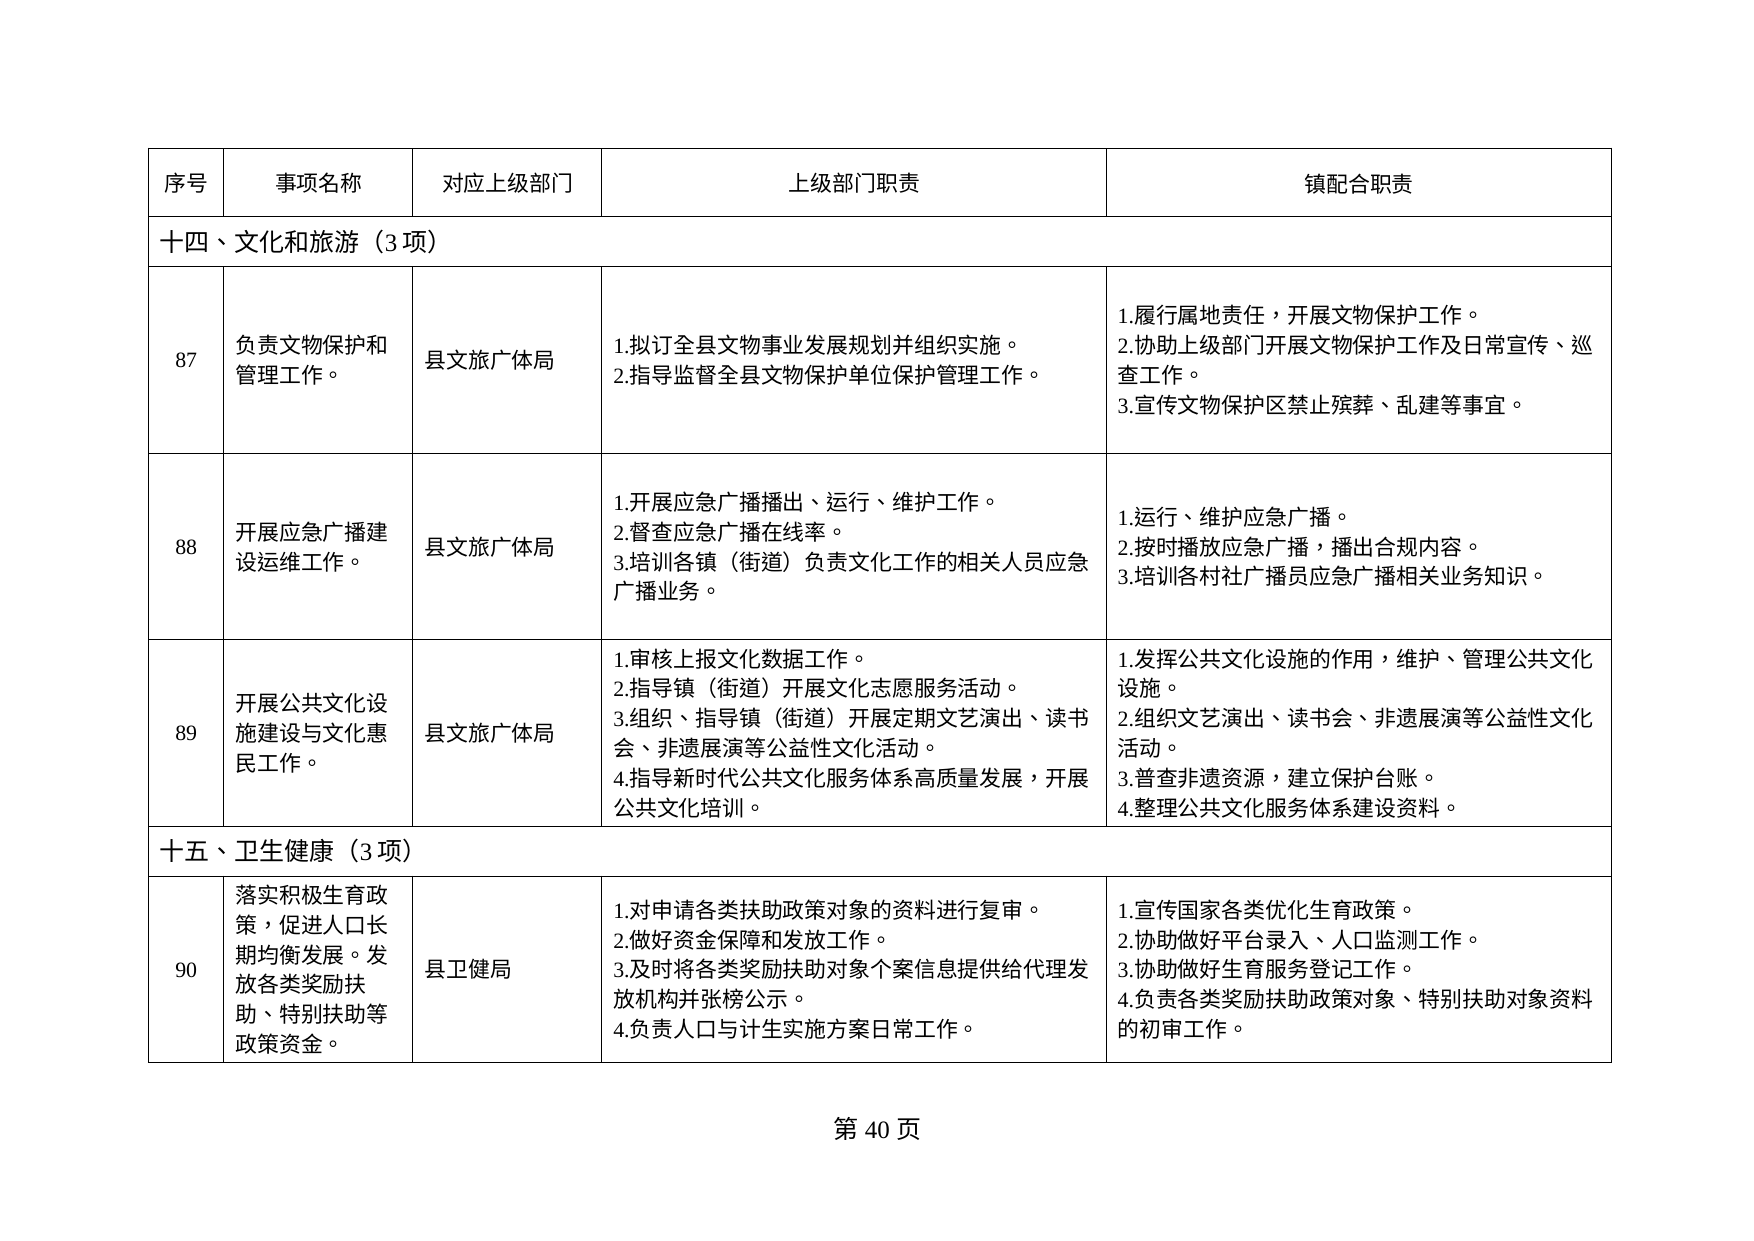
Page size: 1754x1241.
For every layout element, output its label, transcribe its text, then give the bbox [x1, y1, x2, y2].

table_cell 县卫健局 [413, 877, 601, 1062]
table_header 序号 [149, 149, 223, 216]
table_cell 县文旅广体局 [413, 640, 601, 826]
table_header 上级部门职责 [602, 149, 1106, 216]
table_cell 1.拟订全县文物事业发展规划并组织实施。 2.指导监督全县文物保护单位保护管理工作。 [602, 267, 1106, 453]
table_header 镇配合职责 [1107, 149, 1611, 216]
table_cell 开展应急广播建设运维工作。 [224, 454, 412, 639]
table_cell 90 [149, 877, 223, 1062]
table_cell 1.审核上报文化数据工作。 2.指导镇（街道）开展文化志愿服务活动。 3.组织、指导镇（街道）开展定期文艺演出、读书会、非遗展演等公益性文化活动。 4.指导新时代公共文化服务体系高质量发展，开展公共文化培训。 [602, 640, 1106, 826]
table_cell 88 [149, 454, 223, 639]
table_cell 十四、文化和旅游（3项） [149, 217, 1611, 266]
table_cell 负责文物保护和管理工作。 [224, 267, 412, 453]
table_cell 1.履行属地责任，开展文物保护工作。 2.协助上级部门开展文物保护工作及日常宣传、巡查工作。 3.宣传文物保护区禁止殡葬、乱建等事宜。 [1107, 267, 1611, 453]
table_header 对应上级部门 [413, 149, 601, 216]
table_cell 1.发挥公共文化设施的作用，维护、管理公共文化设施。 2.组织文艺演出、读书会、非遗展演等公益性文化活动。 3.普查非遗资源，建立保护台账。 4.整理公共文化服务体系建设资料。 [1107, 640, 1611, 826]
table_cell 1.运行、维护应急广播。 2.按时播放应急广播，播出合规内容。 3.培训各村社广播员应急广播相关业务知识。 [1107, 454, 1611, 639]
table_cell 县文旅广体局 [413, 267, 601, 453]
table_cell 1.对申请各类扶助政策对象的资料进行复审。 2.做好资金保障和发放工作。 3.及时将各类奖励扶助对象个案信息提供给代理发放机构并张榜公示。 4.负责人口与计生实施方案日常工作。 [602, 877, 1106, 1062]
table_cell 落实积极生育政策，促进人口长期均衡发展。发放各类奖励扶助、特别扶助等政策资金。 [224, 877, 412, 1062]
table_cell 89 [149, 640, 223, 826]
table_cell 十五、卫生健康（3项） [149, 827, 1611, 876]
table_cell 87 [149, 267, 223, 453]
table_cell 开展公共文化设施建设与文化惠民工作。 [224, 640, 412, 826]
table_cell 县文旅广体局 [413, 454, 601, 639]
table_header 事项名称 [224, 149, 412, 216]
table_cell 1.宣传国家各类优化生育政策。 2.协助做好平台录入、人口监测工作。 3.协助做好生育服务登记工作。 4.负责各类奖励扶助政策对象、特别扶助对象资料的初审工作。 [1107, 877, 1611, 1062]
table_cell 1.开展应急广播播出、运行、维护工作。 2.督查应急广播在线率。 3.培训各镇（街道）负责文化工作的相关人员应急广播业务。 [602, 454, 1106, 639]
